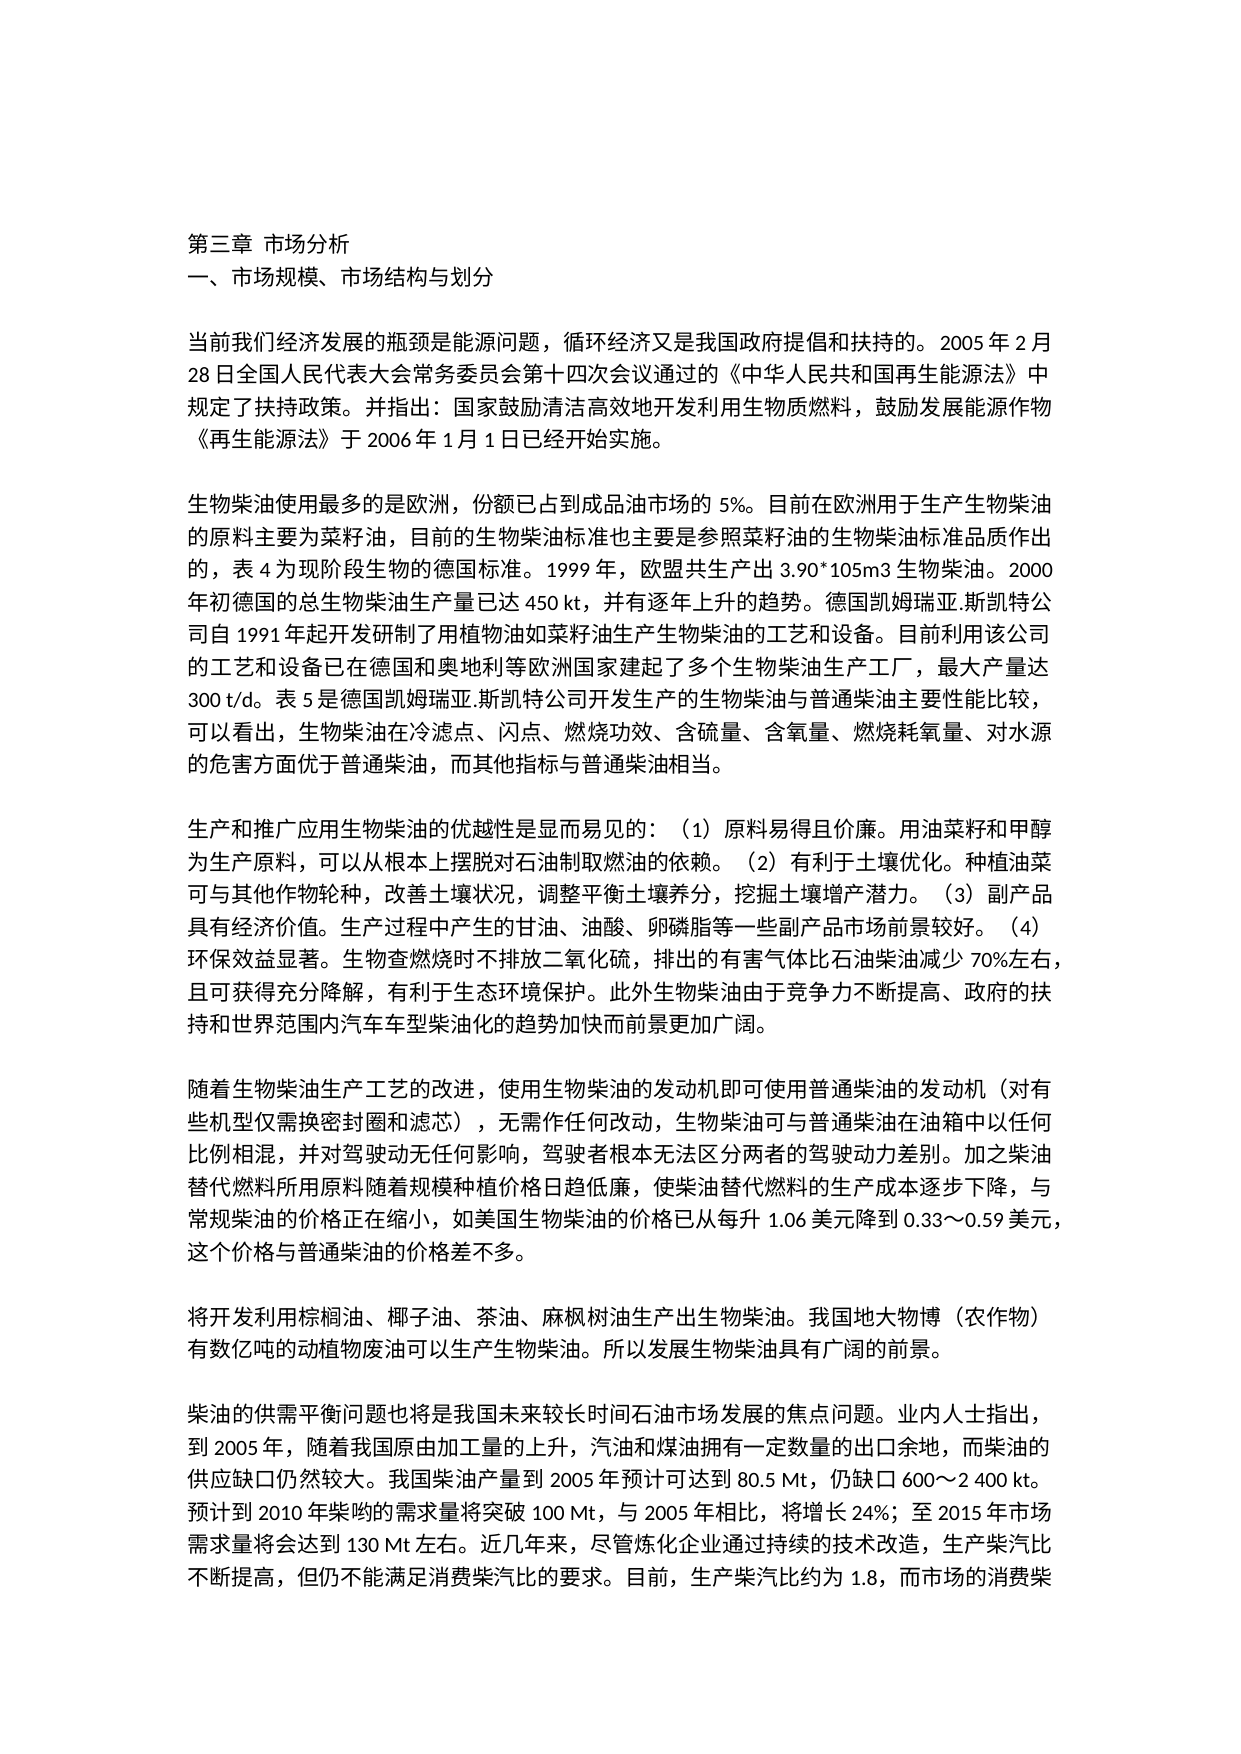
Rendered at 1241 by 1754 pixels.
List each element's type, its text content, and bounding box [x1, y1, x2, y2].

text 第三章 市场分析 [187, 227, 1053, 259]
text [187, 1397, 1053, 1592]
text 生产和推广应用生物柴油的优越性是显而易见的：（1）原料易得且价廉。用油菜籽和甲醇为生产原料，可以从根本上摆脱对石油制取燃油的依赖。（2）有利于土壤优化。种植油菜可与其他作物轮种，改善土壤状况，调整平衡土壤养分，挖掘土壤增产潜力。（3）副产品具有经济价值。生产过程中产生的甘油、油酸、卵磷脂等一些副产品市场前景较好。（4）环保效益显著。生物查燃烧时不排放二氧化硫，排出的有害气体比石油柴油减少70%左右，且可获得充分降解，有利于生态环境保护。此外生物柴油由于竞争力不断提高、政府的扶持和世界范围内汽车车型柴油化的趋势加快而前景更加广阔。 [187, 812, 1053, 1039]
text 生物柴油使用最多的是欧洲，份额已占到成品油市场的5%。目前在欧洲用于生产生物柴油的原料主要为菜籽油，目前的生物柴油标准也主要是参照菜籽油的生物柴油标准品质作出的，表4为现阶段生物的德国标准。1999年，欧盟共生产出3.90*105m3生物柴油。2000年初德国的总生物柴油生产量已达450 kt，并有逐年上升的趋势。德国凯姆瑞亚.斯凯特公司自1991年起开发研制了用植物油如菜籽油生产生物柴油的工艺和设备。目前利用该公司的工艺和设备已在德国和奥地利等欧洲国家建起了多个生物柴油生产工厂，最大产量达300 t/d。表5是德国凯姆瑞亚.斯凯特公司开发生产的生物柴油与普通柴油主要性能比较，可以看出，生物柴油在冷滤点、闪点、燃烧功效、含硫量、含氧量、燃烧耗氧量、对水源的危害方面优于普通柴油，而其他指标与普通柴油相当。 [187, 487, 1053, 779]
text 一、市场规模、市场结构与划分 [187, 259, 1053, 292]
text 将开发利用棕榈油、椰子油、茶油、麻枫树油生产出生物柴油。我国地大物博（农作物）有数亿吨的动植物废油可以生产生物柴油。所以发展生物柴油具有广阔的前景。 [187, 1299, 1053, 1364]
text 随着生物柴油生产工艺的改进，使用生物柴油的发动机即可使用普通柴油的发动机（对有些机型仅需换密封圈和滤芯），无需作任何改动，生物柴油可与普通柴油在油箱中以任何比例相混，并对驾驶动无任何影响，驾驶者根本无法区分两者的驾驶动力差别。加之柴油替代燃料所用原料随着规模种植价格日趋低廉，使柴油替代燃料的生产成本逐步下降，与常规柴油的价格正在缩小，如美国生物柴油的价格已从每升1.06美元降到0.33～0.59美元，这个价格与普通柴油的价格差不多。 [187, 1072, 1053, 1267]
text 当前我们经济发展的瓶颈是能源问题，循环经济又是我国政府提倡和扶持的。2005年2月28日全国人民代表大会常务委员会第十四次会议通过的《中华人民共和国再生能源法》中规定了扶持政策。并指出：国家鼓励清洁高效地开发利用生物质燃料，鼓励发展能源作物。《再生能源法》于2006年1月1日已经开始实施。 [187, 324, 1053, 454]
